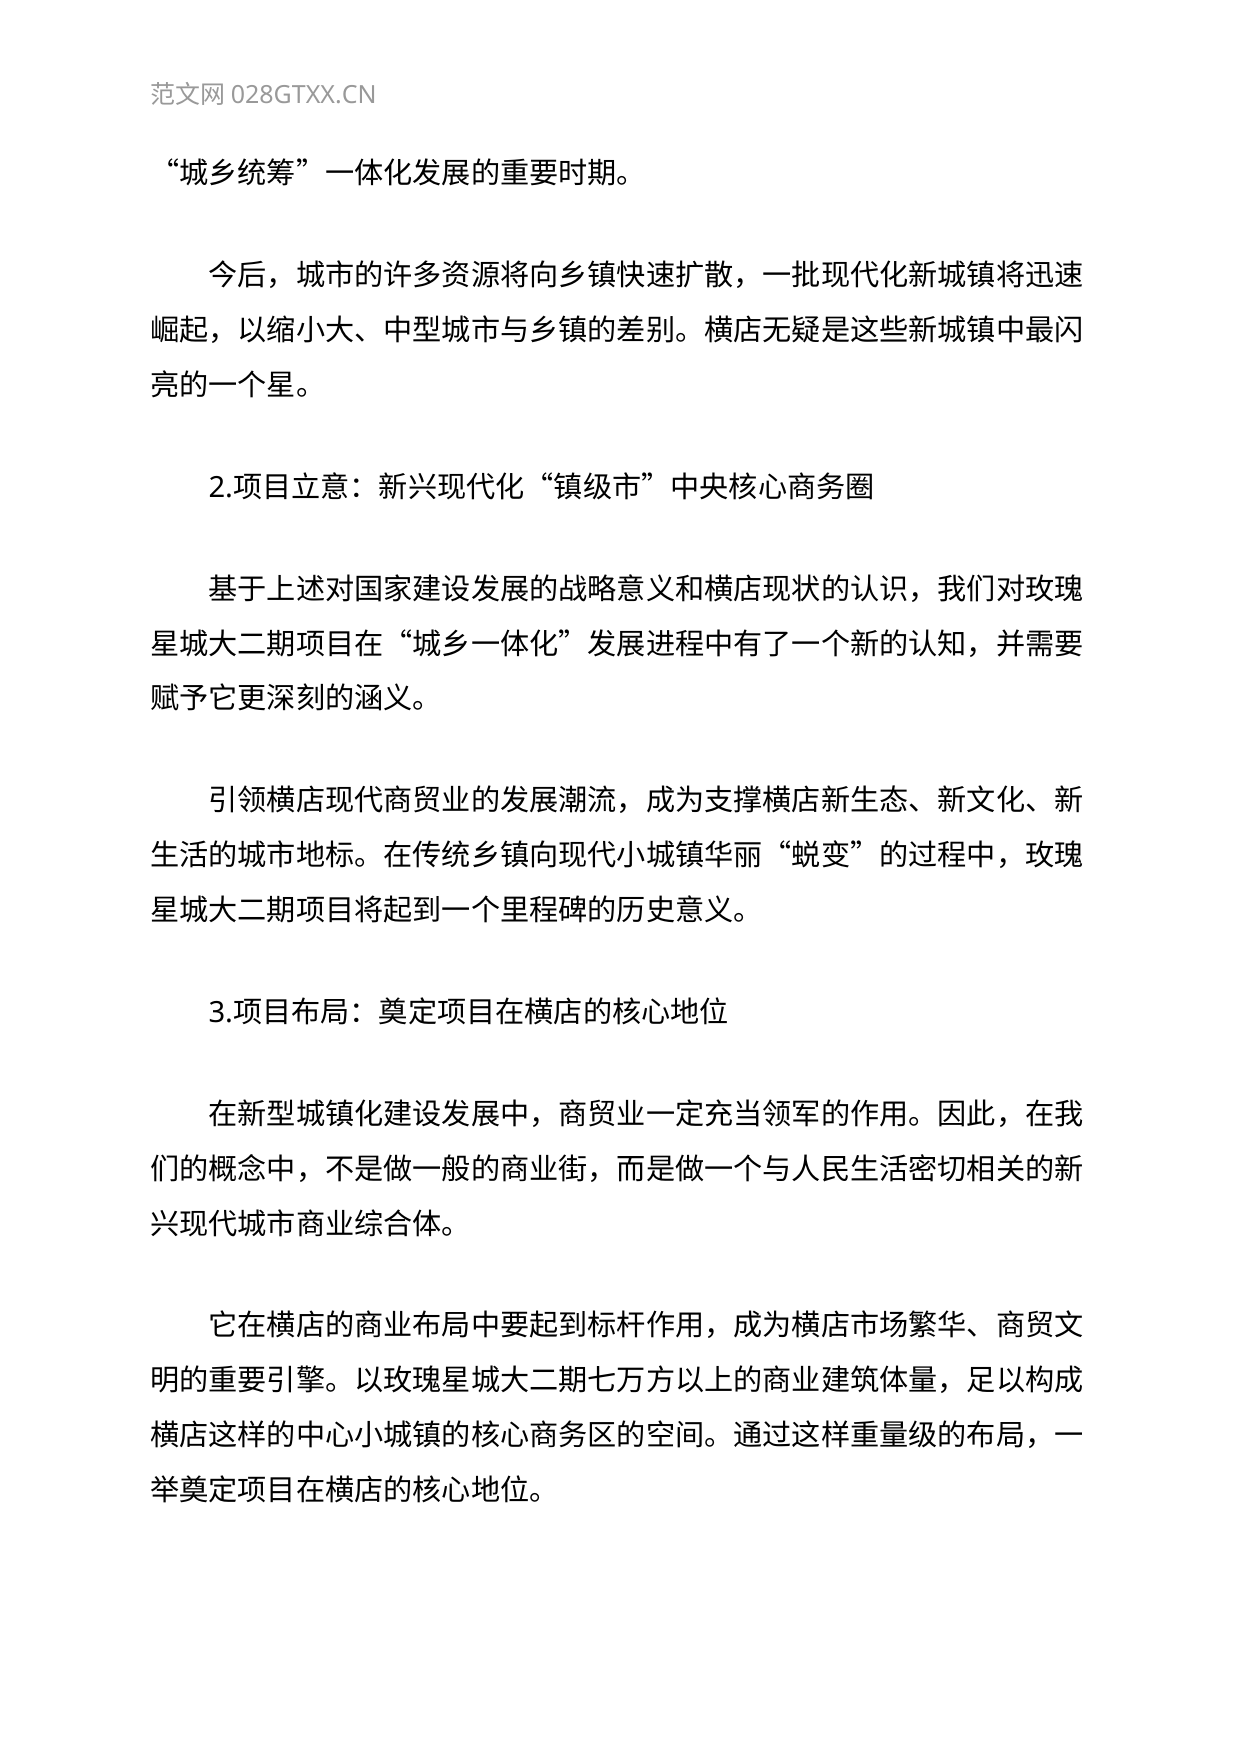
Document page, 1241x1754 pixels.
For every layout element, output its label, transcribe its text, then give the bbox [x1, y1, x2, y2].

text 基于上述对国家建设发展的战略意义和横店现状的认识，我们对玫瑰星城大二期项目在“城乡一体化”发展进程中有了一个新的认知，并需要赋予它更深刻的涵义。 [150, 565, 1090, 717]
text 它在横店的商业布局中要起到标杆作用，成为横店市场繁华、商贸文明的重要引擎。以玫瑰星城大二期七万方以上的商业建筑体量，足以构成横店这样的中心小城镇的核心商务区的空间。通过这样重量级的布局，一举奠定项目在横店的核心地位。 [150, 1302, 1090, 1509]
text 3.项目布局：奠定项目在横店的核心地位 [150, 988, 1090, 1031]
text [150, 150, 1090, 192]
text 在新型城镇化建设发展中，商贸业一定充当领军的作用。因此，在我们的概念中，不是做一般的商业街，而是做一个与人民生活密切相关的新兴现代城市商业综合体。 [150, 1090, 1090, 1242]
text 2.项目立意：新兴现代化“镇级市”中央核心商务圈 [150, 463, 1090, 506]
text 引领横店现代商贸业的发展潮流，成为支撑横店新生态、新文化、新生活的城市地标。在传统乡镇向现代小城镇华丽“蜕变”的过程中，玫瑰星城大二期项目将起到一个里程碑的历史意义。 [150, 777, 1090, 929]
text 今后，城市的许多资源将向乡镇快速扩散，一批现代化新城镇将迅速崛起，以缩小大、中型城市与乡镇的差别。横店无疑是这些新城镇中最闪亮的一个星。 [150, 252, 1090, 404]
